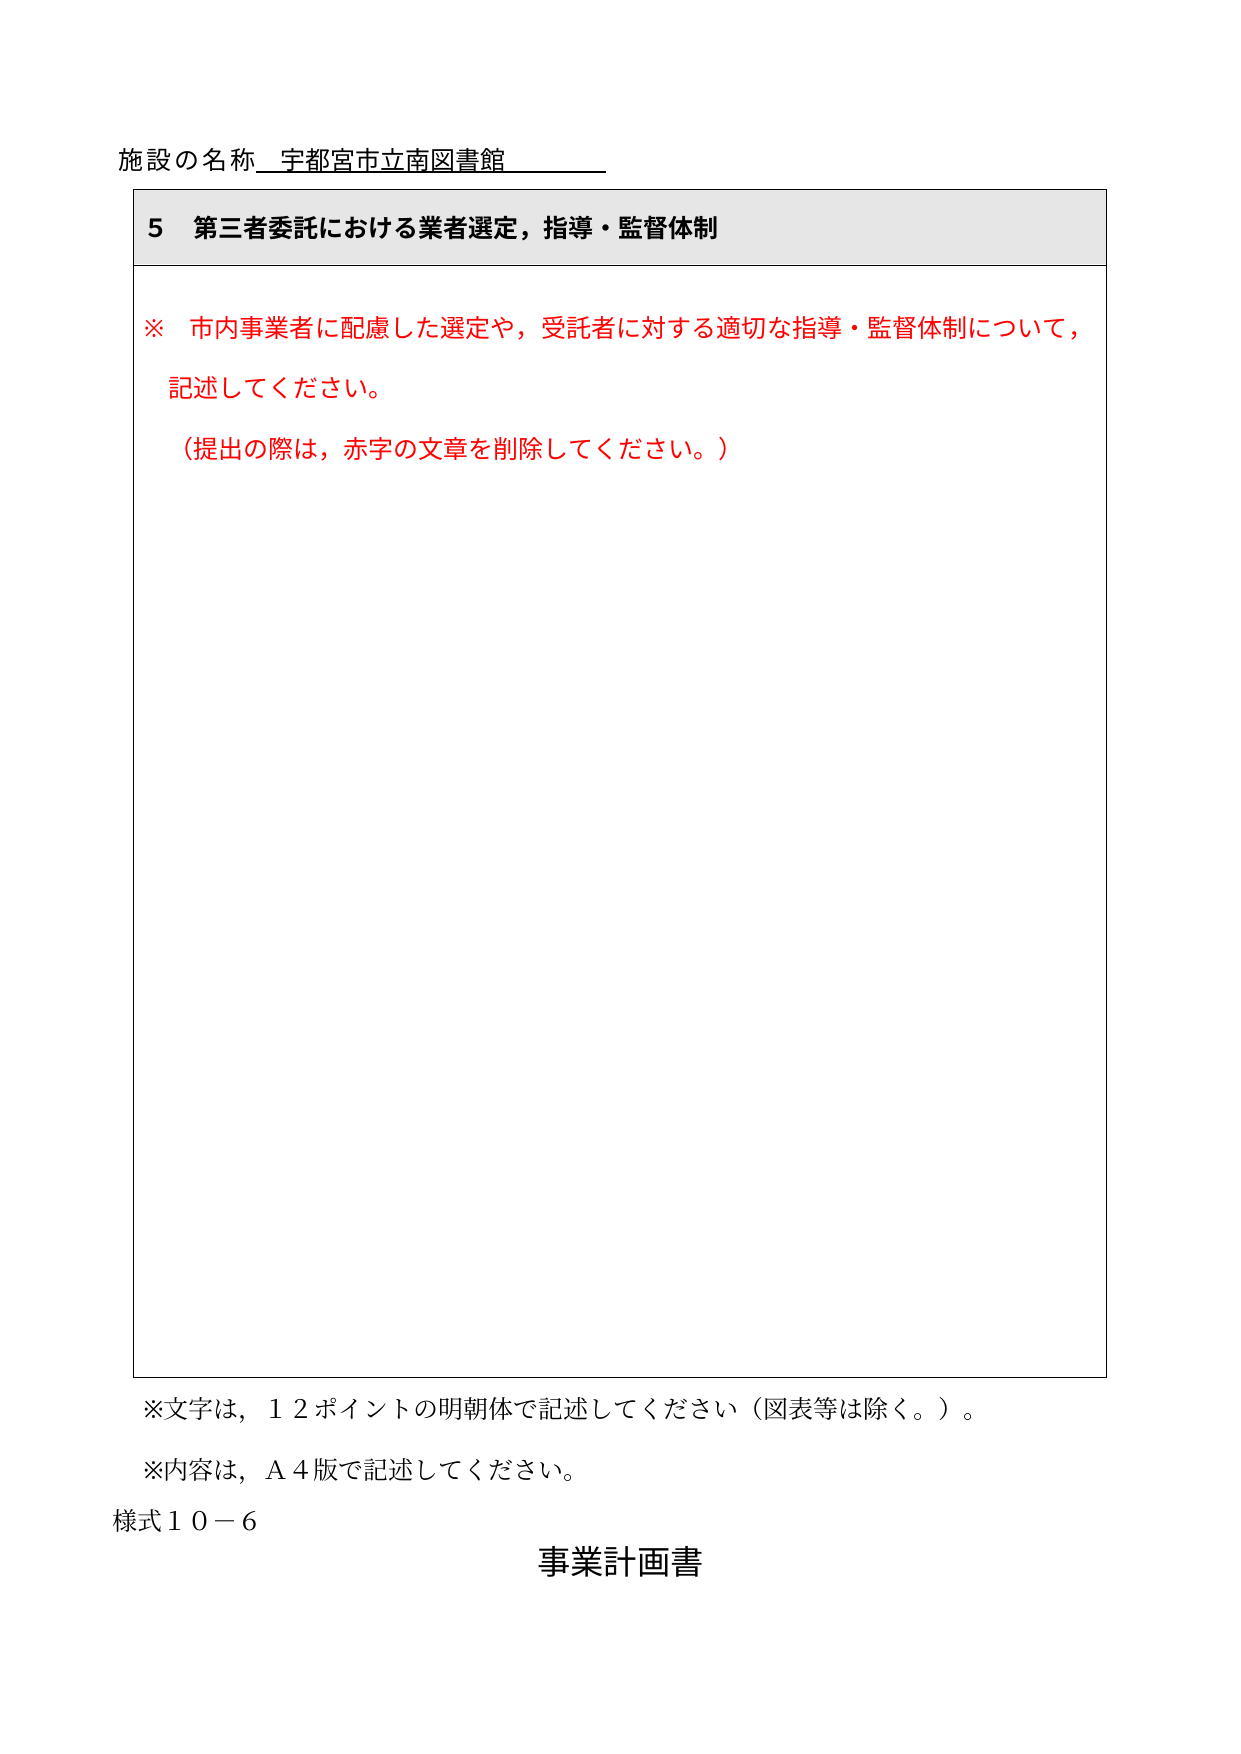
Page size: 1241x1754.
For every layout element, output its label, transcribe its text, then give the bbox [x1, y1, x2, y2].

text 施設の名称 宇都宮市立南図書館 [118, 128, 1122, 189]
table_cell ※ 市内事業者に配慮した選定や，受託者に対する適切な指導・監督体制について，記述してください。 （提出の際は，赤字の文章を削除してください。） [134, 266, 1106, 1377]
text 事業計画書 [118, 1529, 1122, 1590]
text ※文字は，１２ポイントの明朝体で記述してください（図表等は除く。）。 [118, 1378, 1122, 1438]
table_header ５ 第三者委託における業者選定，指導・監督体制 [134, 190, 1106, 264]
text ※内容は，Ａ４版で記述してください。 [118, 1438, 1122, 1499]
